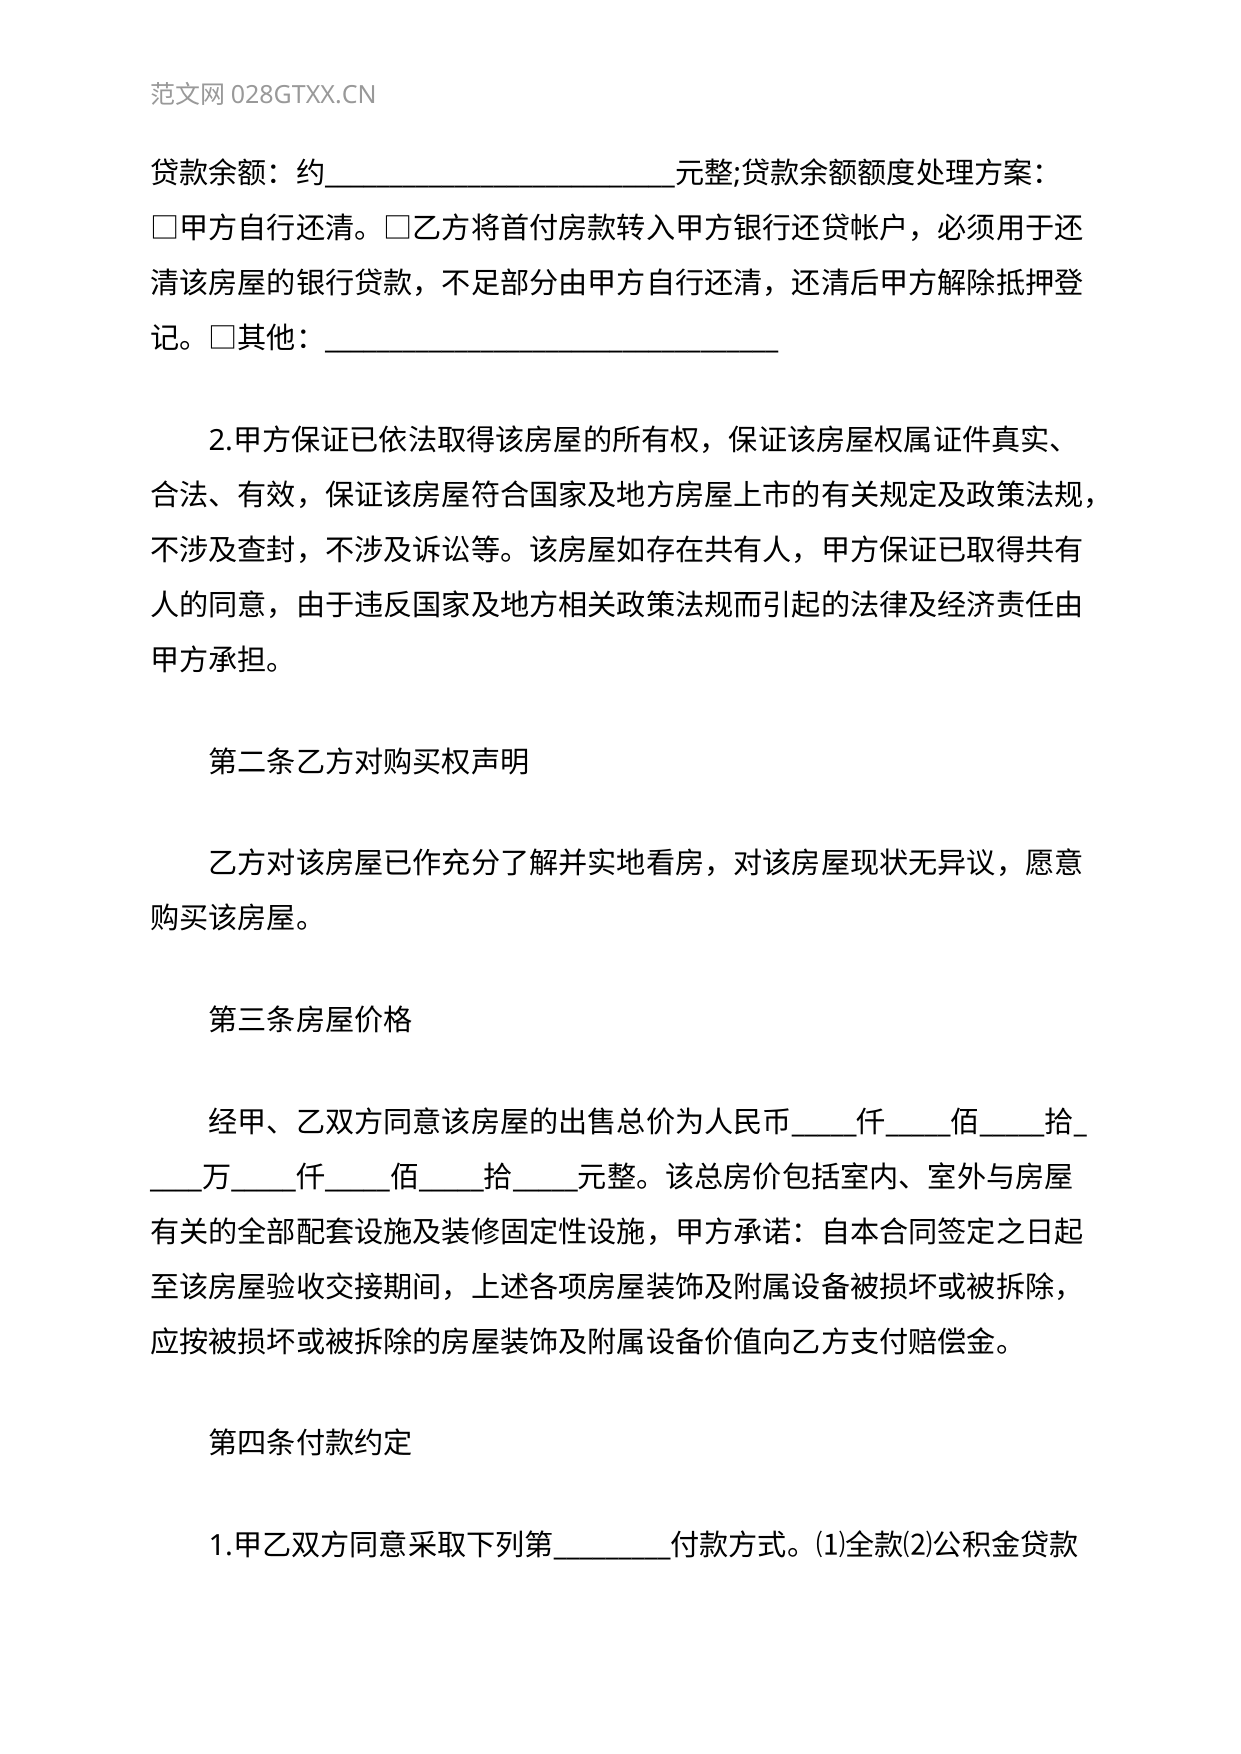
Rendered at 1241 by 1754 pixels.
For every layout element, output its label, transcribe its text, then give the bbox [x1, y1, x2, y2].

text 乙方对该房屋已作充分了解并实地看房，对该房屋现状无异议，愿意购买该房屋。 [150, 840, 1090, 937]
text 第三条房屋价格 [150, 997, 1090, 1039]
text 第四条付款约定 [150, 1420, 1090, 1462]
text 2.甲方保证已依法取得该房屋的所有权，保证该房屋权属证件真实、合法、有效，保证该房屋符合国家及地方房屋上市的有关规定及政策法规，不涉及查封，不涉及诉讼等。该房屋如存在共有人，甲方保证已取得共有人的同意，由于违反国家及地方相关政策法规而引起的法律及经济责任由甲方承担。 [150, 417, 1090, 679]
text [150, 1522, 1090, 1564]
text 经甲、乙双方同意该房屋的出售总价为人民币_____仟_____佰_____拾_____万_____仟_____佰_____拾_____元整。该总房价包括室内、室外与房屋有关的全部配套设施及装修固定性设施，甲方承诺：自本合同签定之日起至该房屋验收交接期间，上述各项房屋装饰及附属设备被损坏或被拆除，应按被损坏或被拆除的房屋装饰及附属设备价值向乙方支付赔偿金。 [150, 1098, 1090, 1361]
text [150, 150, 1090, 357]
text 第二条乙方对购买权声明 [150, 738, 1090, 781]
